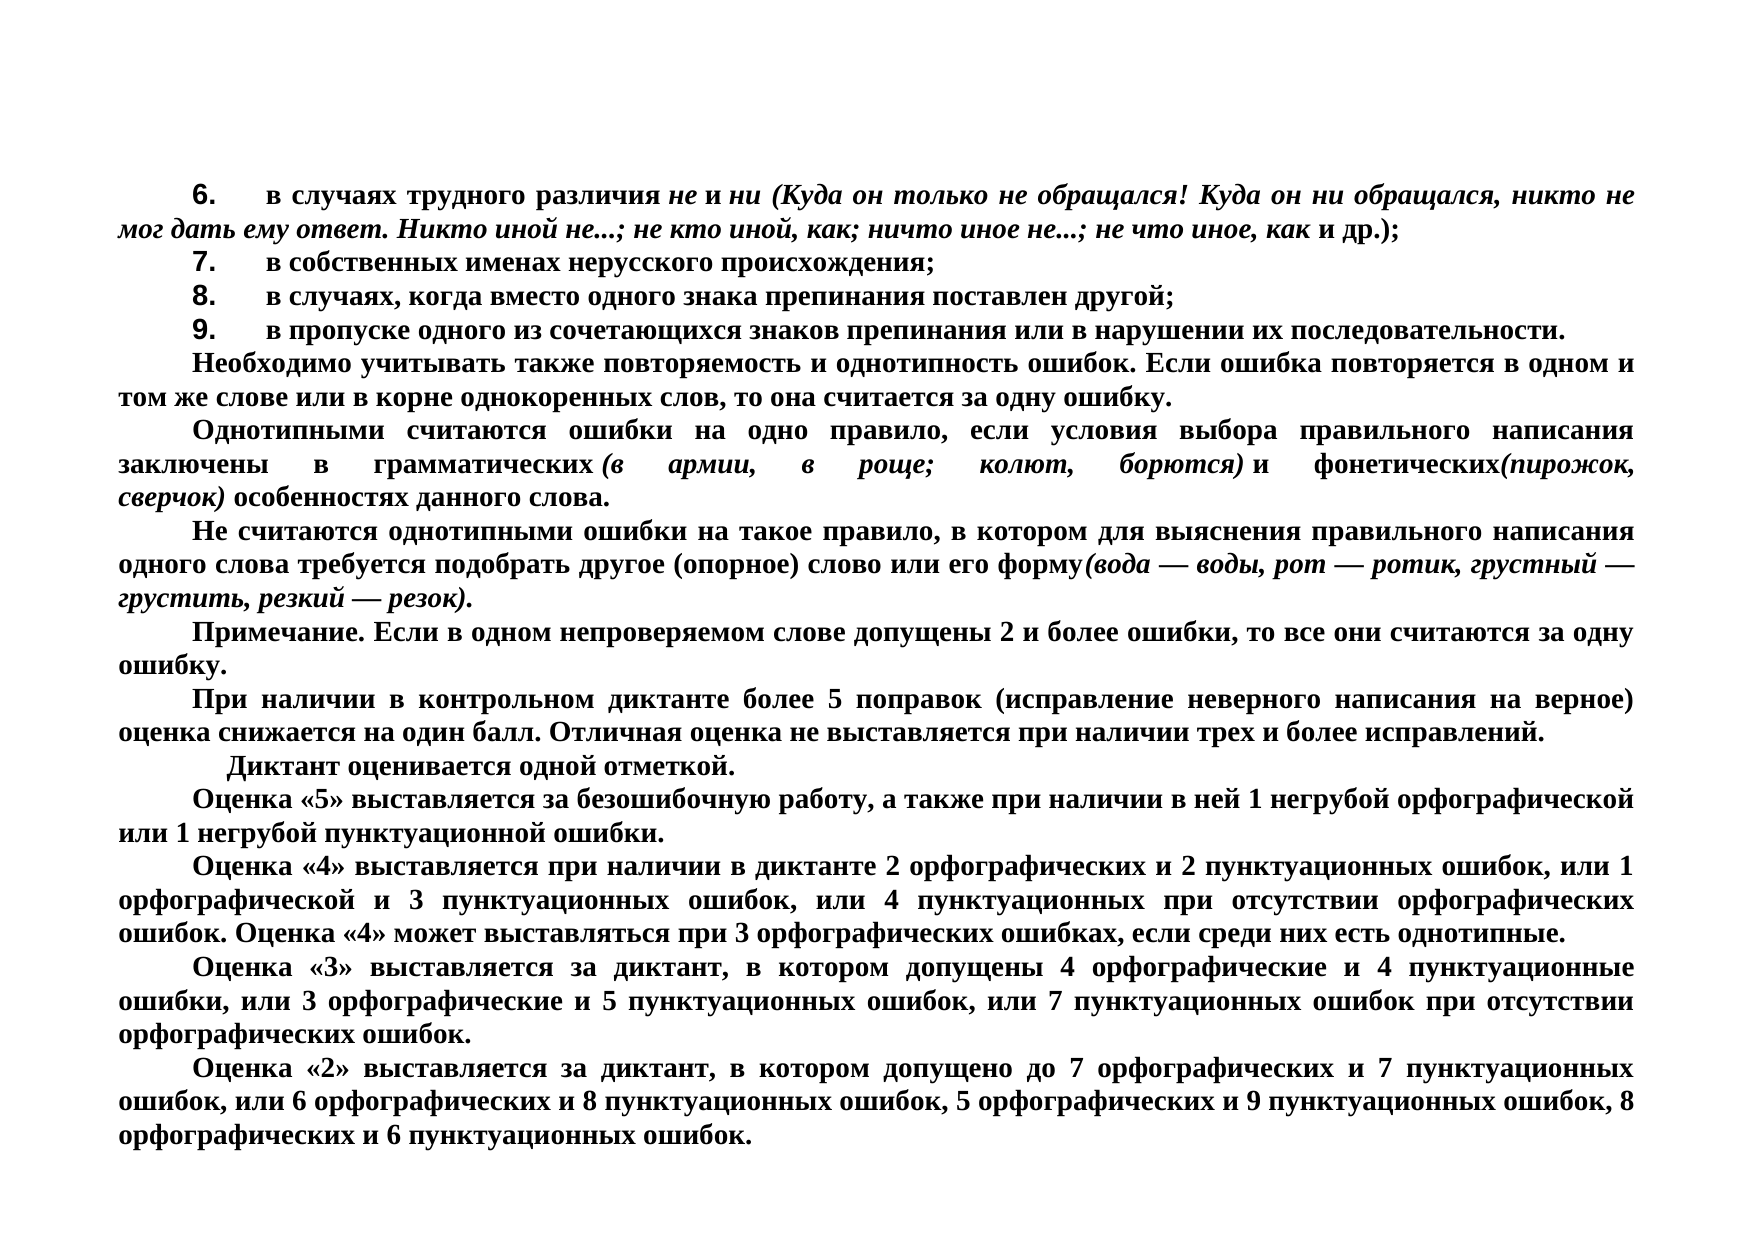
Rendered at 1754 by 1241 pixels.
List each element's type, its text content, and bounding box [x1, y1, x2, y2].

text Необходимо учитывать также повторяемость и однотипность ошибок. Если ошибка повторяется в одном и том же слове или в корне однокоренных слов, то она считается за одну ошибку. [118, 345, 1636, 412]
list в случаях трудного различия не и ни (Куда он только не обращался! Куда он ни обращался, никто не мог дать ему ответ. Никто иной не...; не кто иной, как; ничто иное не...; не что иное, как и др.); [118, 177, 1636, 244]
list в собственных именах нерусского происхождения; [118, 244, 1636, 278]
text Примечание. Если в одном непроверяемом слове допущены 2 и более ошибки, то все они считаются за одну ошибку. [118, 614, 1636, 681]
text Оценка «5» выставляется за безошибочную работу, а также при наличии в ней 1 негрубой орфографической или 1 негрубой пунктуационной ошибки. [118, 781, 1636, 848]
text Оценка «4» выставляется при наличии в диктанте 2 орфографических и 2 пунктуационных ошибок, или 1 орфографической и 3 пунктуационных ошибок, или 4 пунктуационных при отсутствии орфографических ошибок. Оценка «4» может выставляться при 3 орфографических ошибках, если среди них есть однотипные. [118, 848, 1636, 949]
text При наличии в контрольном диктанте более 5 поправок (исправление неверного написания на верное) оценка снижается на один балл. Отличная оценка не выставляется при наличии трех и более исправлений. [118, 681, 1636, 748]
text Диктант оценивается одной отметкой. [153, 748, 1636, 781]
list в случаях, когда вместо одного знака препинания поставлен другой; [118, 278, 1636, 312]
text Оценка «3» выставляется за диктант, в котором допущены 4 орфографические и 4 пунктуационные ошибки, или 3 орфографические и 5 пунктуационных ошибок, или 7 пунктуационных ошибок при отсутствии орфографических ошибок. [118, 949, 1636, 1050]
text Однотипными считаются ошибки на одно правило, если условия выбора правильного написания заключены в грамматических (в армии, в роще; колют, борются) и фонетических(пирожок, сверчок) особенностях данного слова. [118, 412, 1636, 513]
text Не считаются однотипными ошибки на такое правило, в котором для выяснения правильного написания одного слова требуется подобрать другое (опорное) слово или его форму(вода — воды, рот — ротик, грустный — грустить, резкий — резок). [118, 513, 1636, 614]
list в пропуске одного из сочетающихся знаков препинания или в нарушении их последовательности. [118, 312, 1636, 345]
text Оценка «2» выставляется за диктант, в котором допущено до 7 орфографических и 7 пунктуационных ошибок, или 6 орфографических и 8 пунктуационных ошибок, 5 орфографических и 9 пунктуационных ошибок, 8 орфографических и 6 пунктуационных ошибок. [118, 1050, 1636, 1150]
